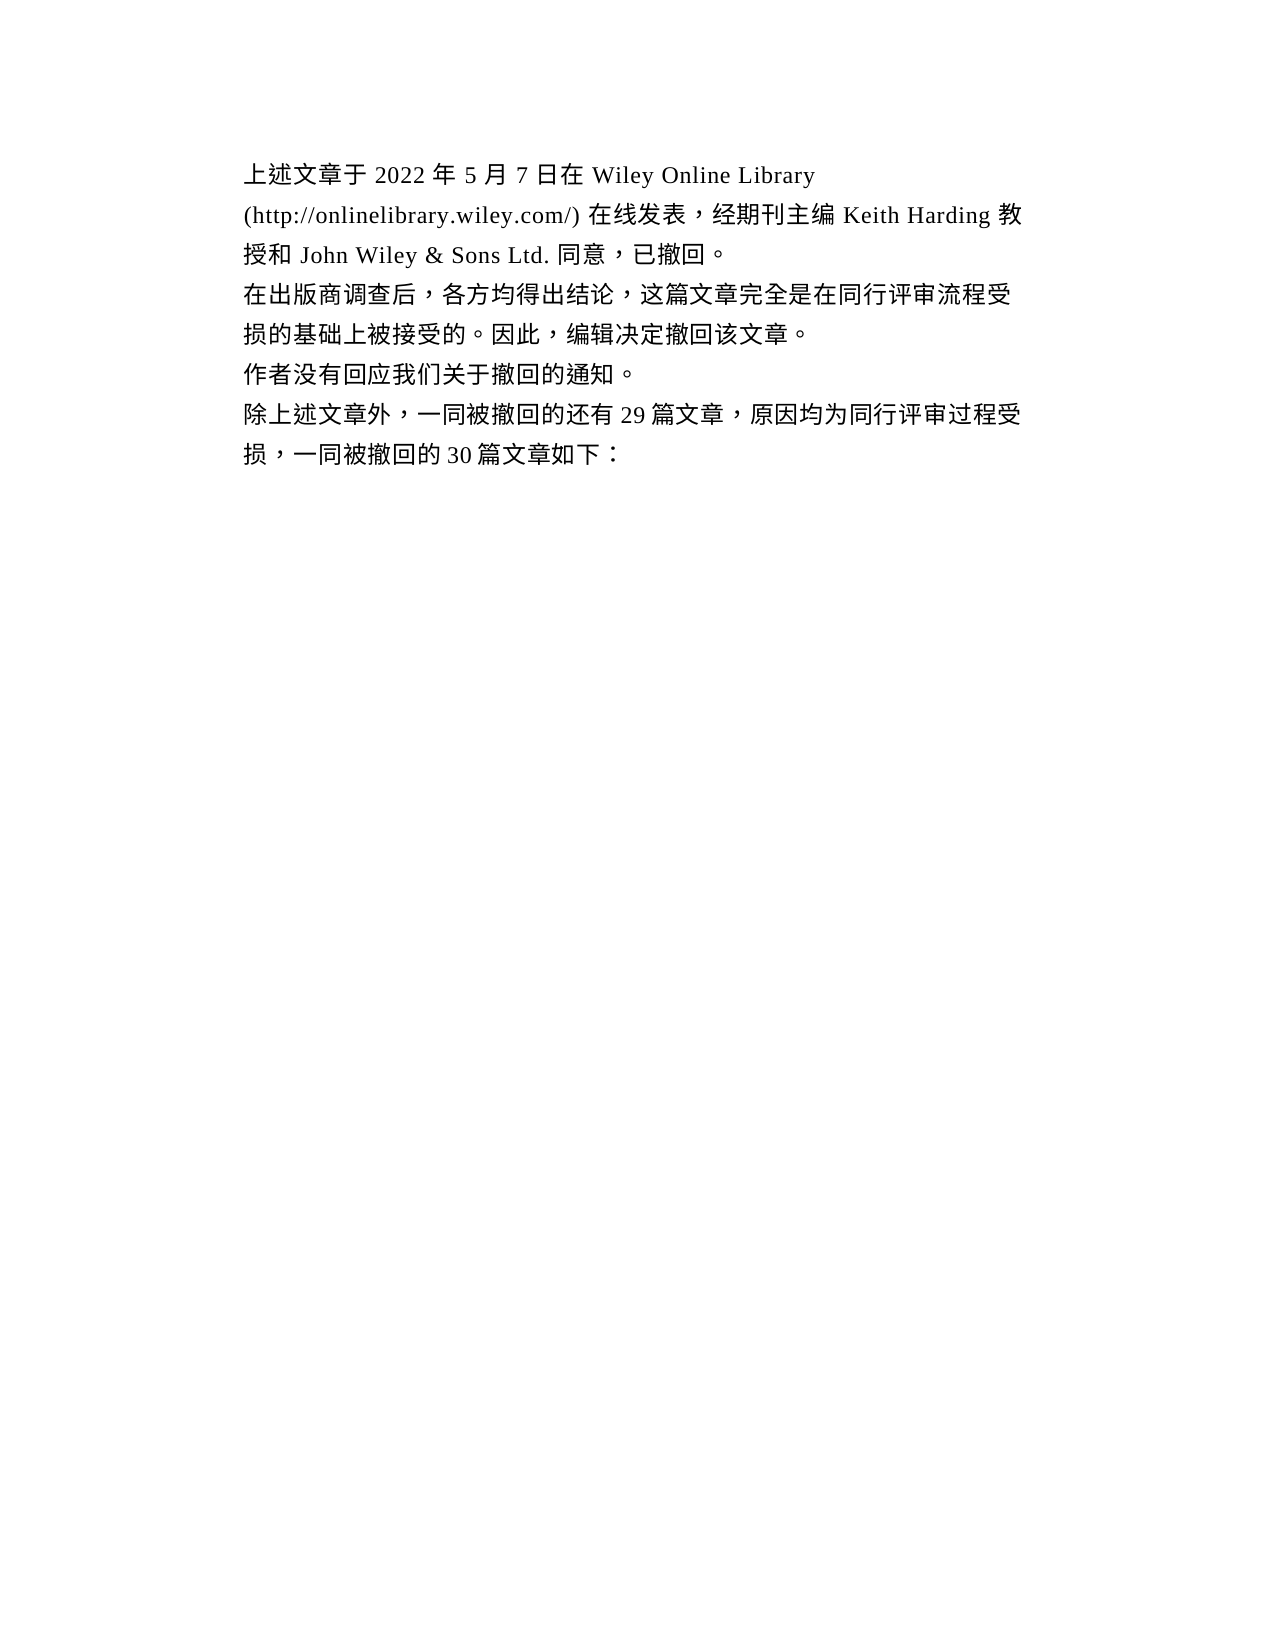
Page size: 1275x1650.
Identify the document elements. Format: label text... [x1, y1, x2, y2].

text 在出版商调查后，各方均得出结论，这篇文章完全是在同行评审流程受损的基础上被接受的。因此，编辑决定撤回该文章。 [244, 270, 1031, 350]
text 除上述文章外，一同被撤回的还有29篇文章，原因均为同行评审过程受损，一同被撤回的30篇文章如下： [244, 390, 1031, 470]
text 上述文章于 2022 年 5 月 7 日在 Wiley Online Library (http://onlinelibrary.wiley.com/) 在线发表，经期刊主编 Keith Harding 教授和 John Wiley & Sons Ltd. 同意，已撤回。 [244, 150, 1031, 270]
text 作者没有回应我们关于撤回的通知。 [244, 350, 1031, 390]
